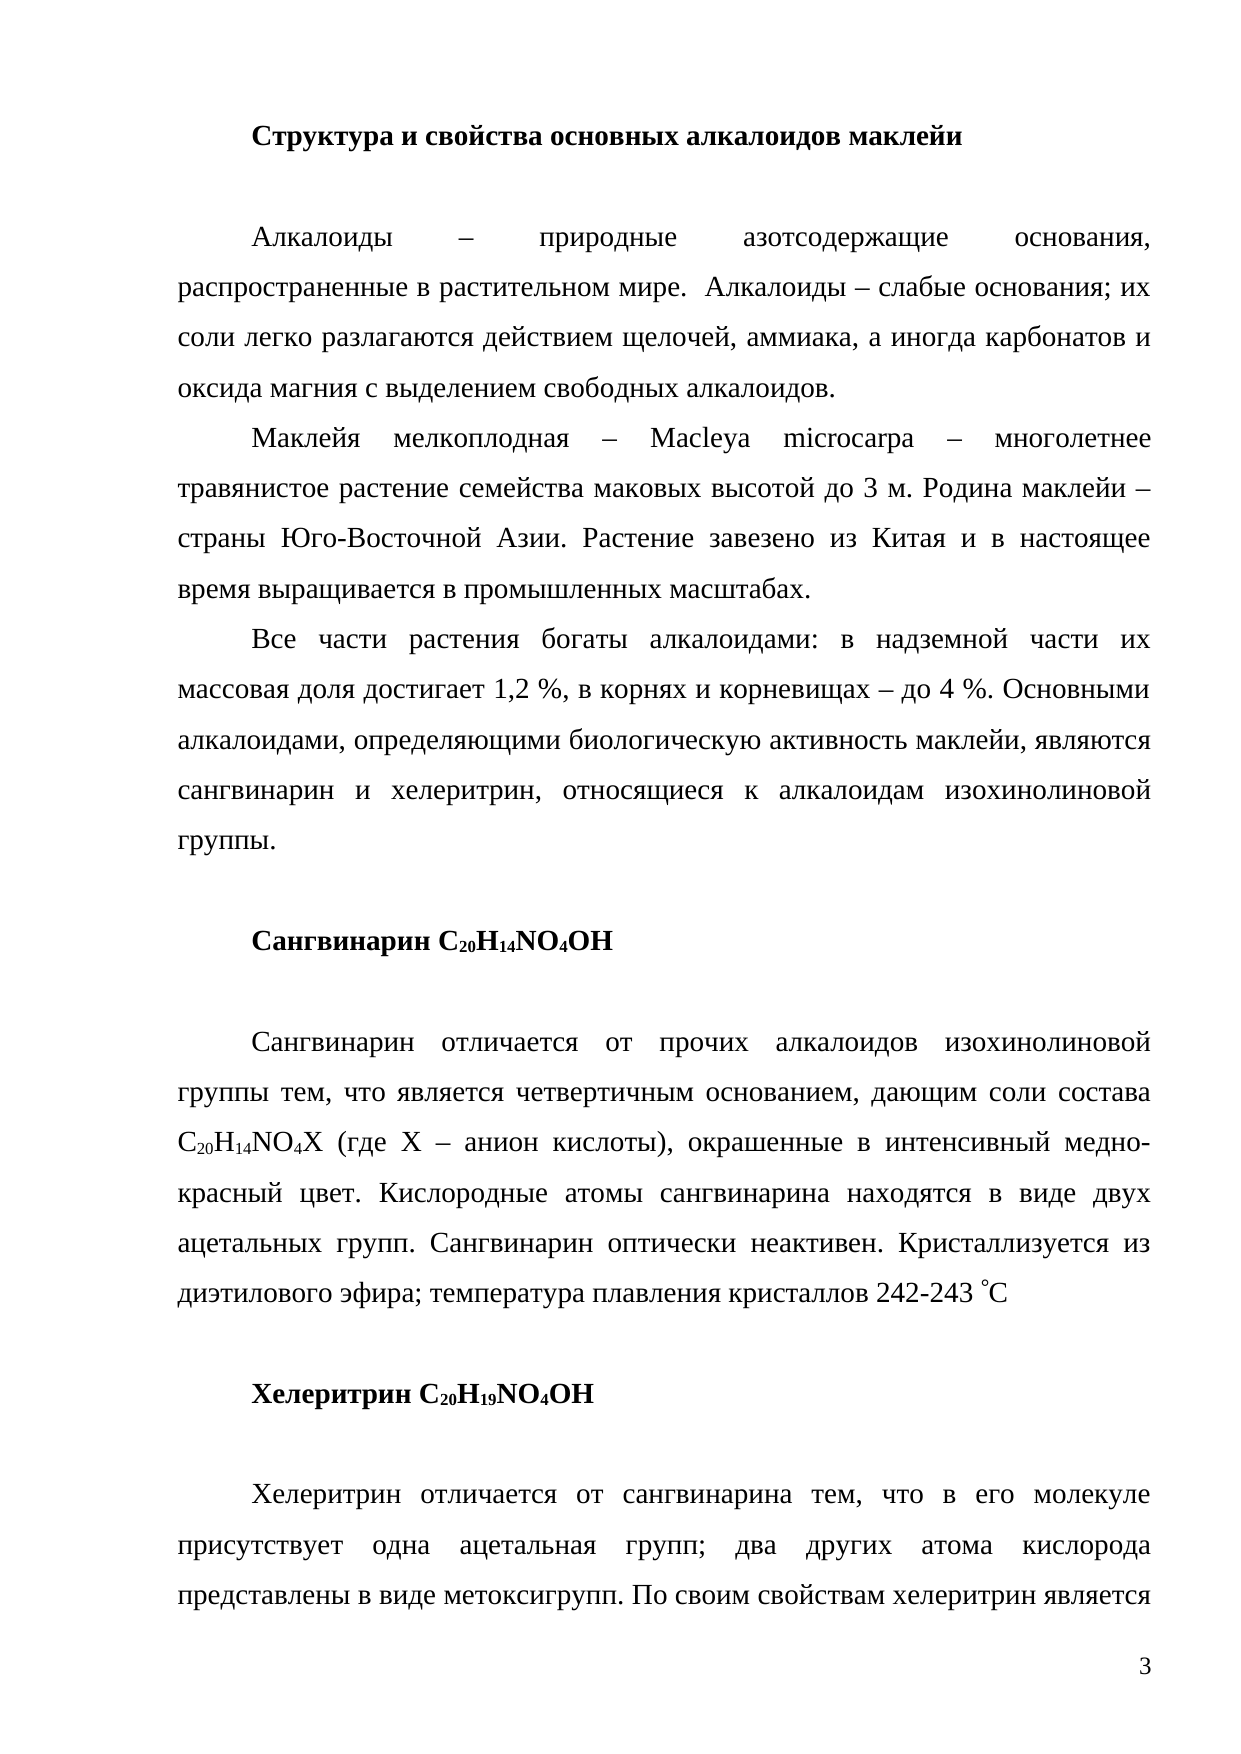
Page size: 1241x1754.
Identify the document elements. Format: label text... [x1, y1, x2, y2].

text Сангвинарин С20H14NO4OH [177, 923, 1152, 957]
text Алкалоиды – природные азотсодержащие основания, распространенные в растительном мире. Алкалоиды – слабые основания; их соли легко разлагаются действием щелочей, аммиака, а иногда карбонатов и оксида магния с выделением свободных алкалоидов. [177, 219, 1152, 403]
text Все части растения богаты алкалоидами: в надземной части их массовая доля достигает 1,2 %, в корнях и корневищах – до 4 %. Основными алкалоидами, определяющими биологическую активность маклейи, являются сангвинарин и хелеритрин, относящиеся к алкалоидам изохинолиновой группы. [177, 621, 1152, 856]
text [177, 1477, 1152, 1611]
text Сангвинарин отличается от прочих алкалоидов изохинолиновой группы тем, что является четвертичным основанием, дающим соли состава С20H14NO4X (где X – анион кислоты), окрашенные в интенсивный медно-красный цвет. Кислородные атомы сангвинарина находятся в виде двух ацетальных групп. Сангвинарин оптически неактивен. Кристаллизуется из диэтилового эфира; температура плавления кристаллов 242-243 С [177, 1024, 1152, 1309]
text Хелеритрин С20H19NO4OH [177, 1376, 1152, 1409]
text Маклейя мелкоплодная – Macleya microcarpa – многолетнее травянистое растение семейства маковых высотой до . Родина маклейи – страны Юго-Восточной Азии. Растение завезено из Китая и в настоящее время выращивается в промышленных масштабах. [177, 420, 1152, 604]
text Структура и свойства основных алкалоидов маклейи [177, 118, 1152, 152]
